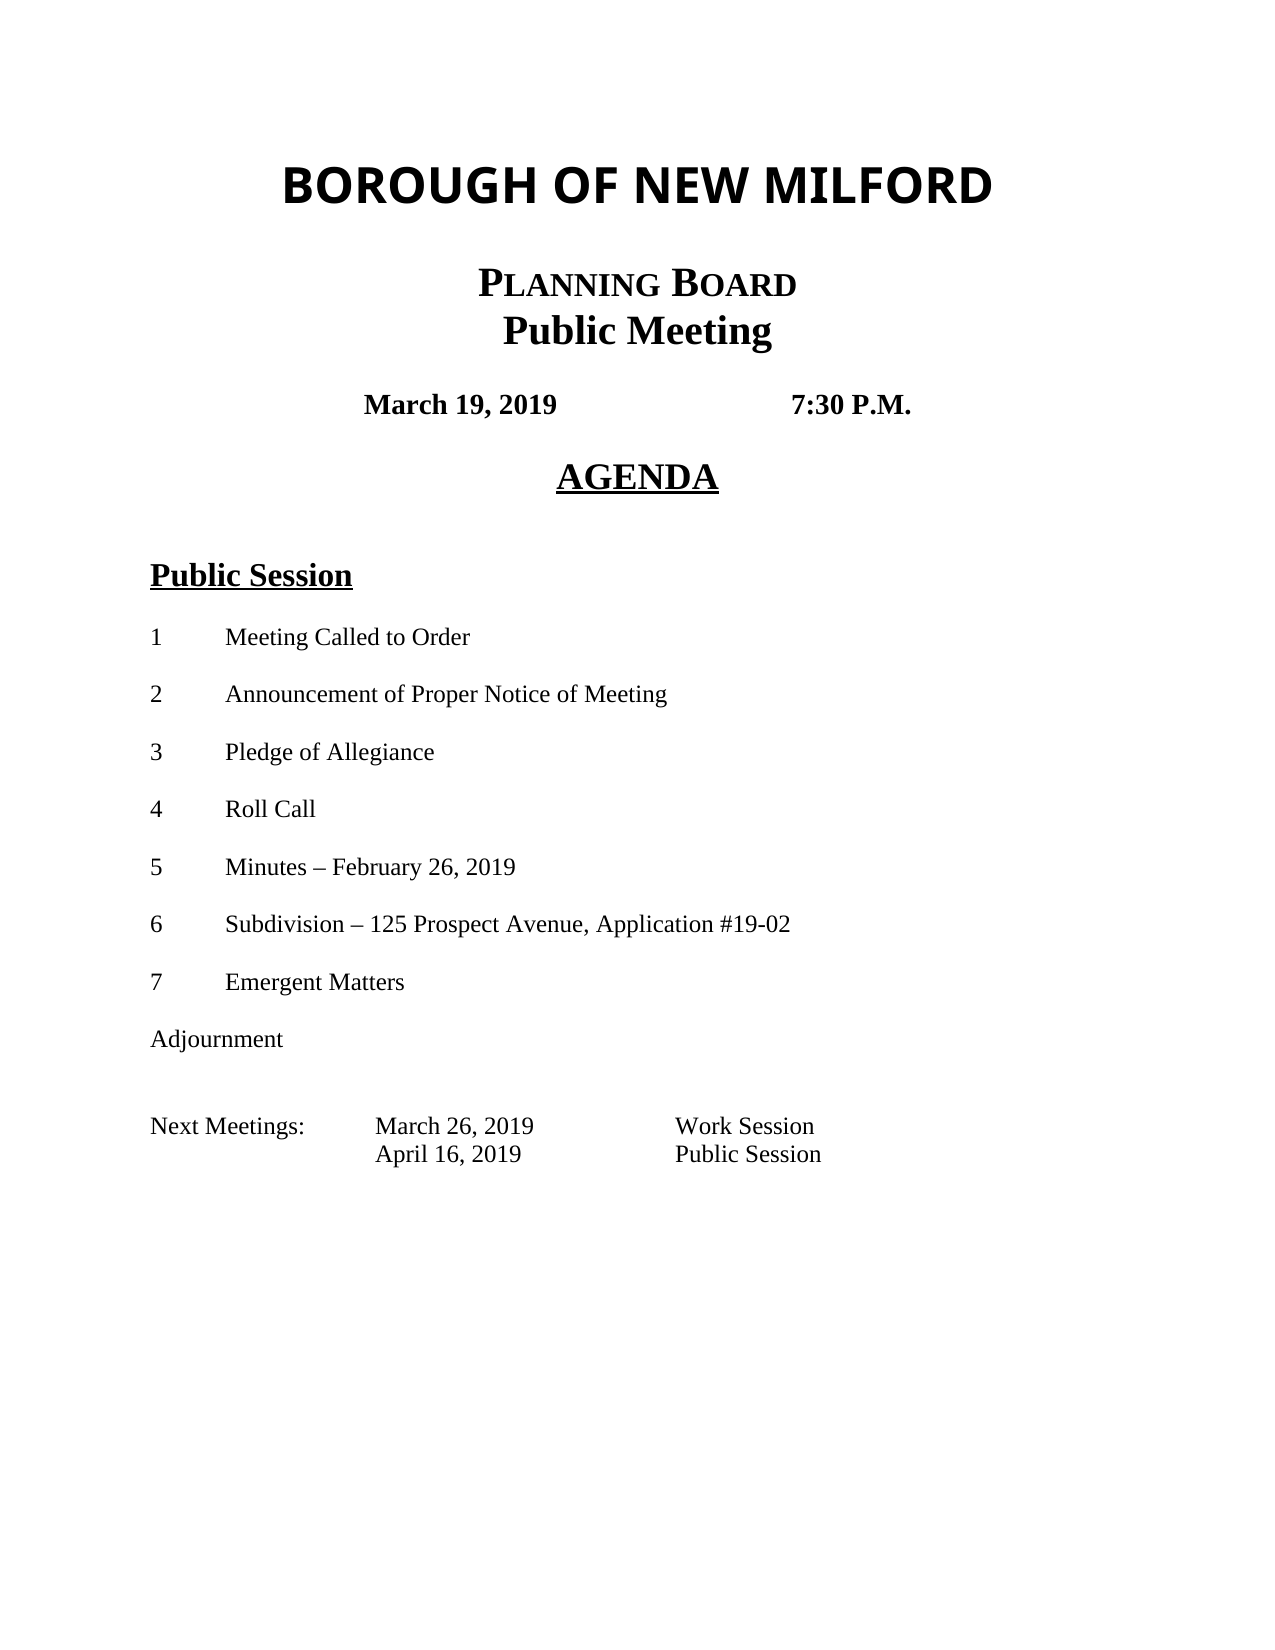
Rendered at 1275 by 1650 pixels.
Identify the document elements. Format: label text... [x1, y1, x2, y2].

text AGENDA [150, 454, 1125, 497]
text 5 Minutes – February 26, 2019 [150, 852, 1125, 881]
text March 19, 2019 7:30 P.M. [150, 387, 1125, 421]
text Public Meeting [150, 306, 1125, 354]
text April 16, 2019 Public Session [150, 1139, 1125, 1168]
text BOROUGH OF NEW MILFORD [150, 150, 1125, 218]
text 1 Meeting Called to Order [150, 622, 1125, 651]
text 7 Emergent Matters [150, 967, 1125, 996]
text Planning Board [150, 258, 1125, 306]
text 3 Pledge of Allegiance [150, 737, 1125, 766]
text 2 Announcement of Proper Notice of Meeting [150, 679, 1125, 708]
text Next Meetings: March 26, 2019 Work Session [150, 1111, 1125, 1139]
text 6 Subdivision – 125 Prospect Avenue, Application #19-02 [150, 909, 1125, 938]
text Adjournment [150, 1024, 1125, 1053]
text 4 Roll Call [150, 794, 1125, 823]
text Public Session [150, 555, 1125, 593]
